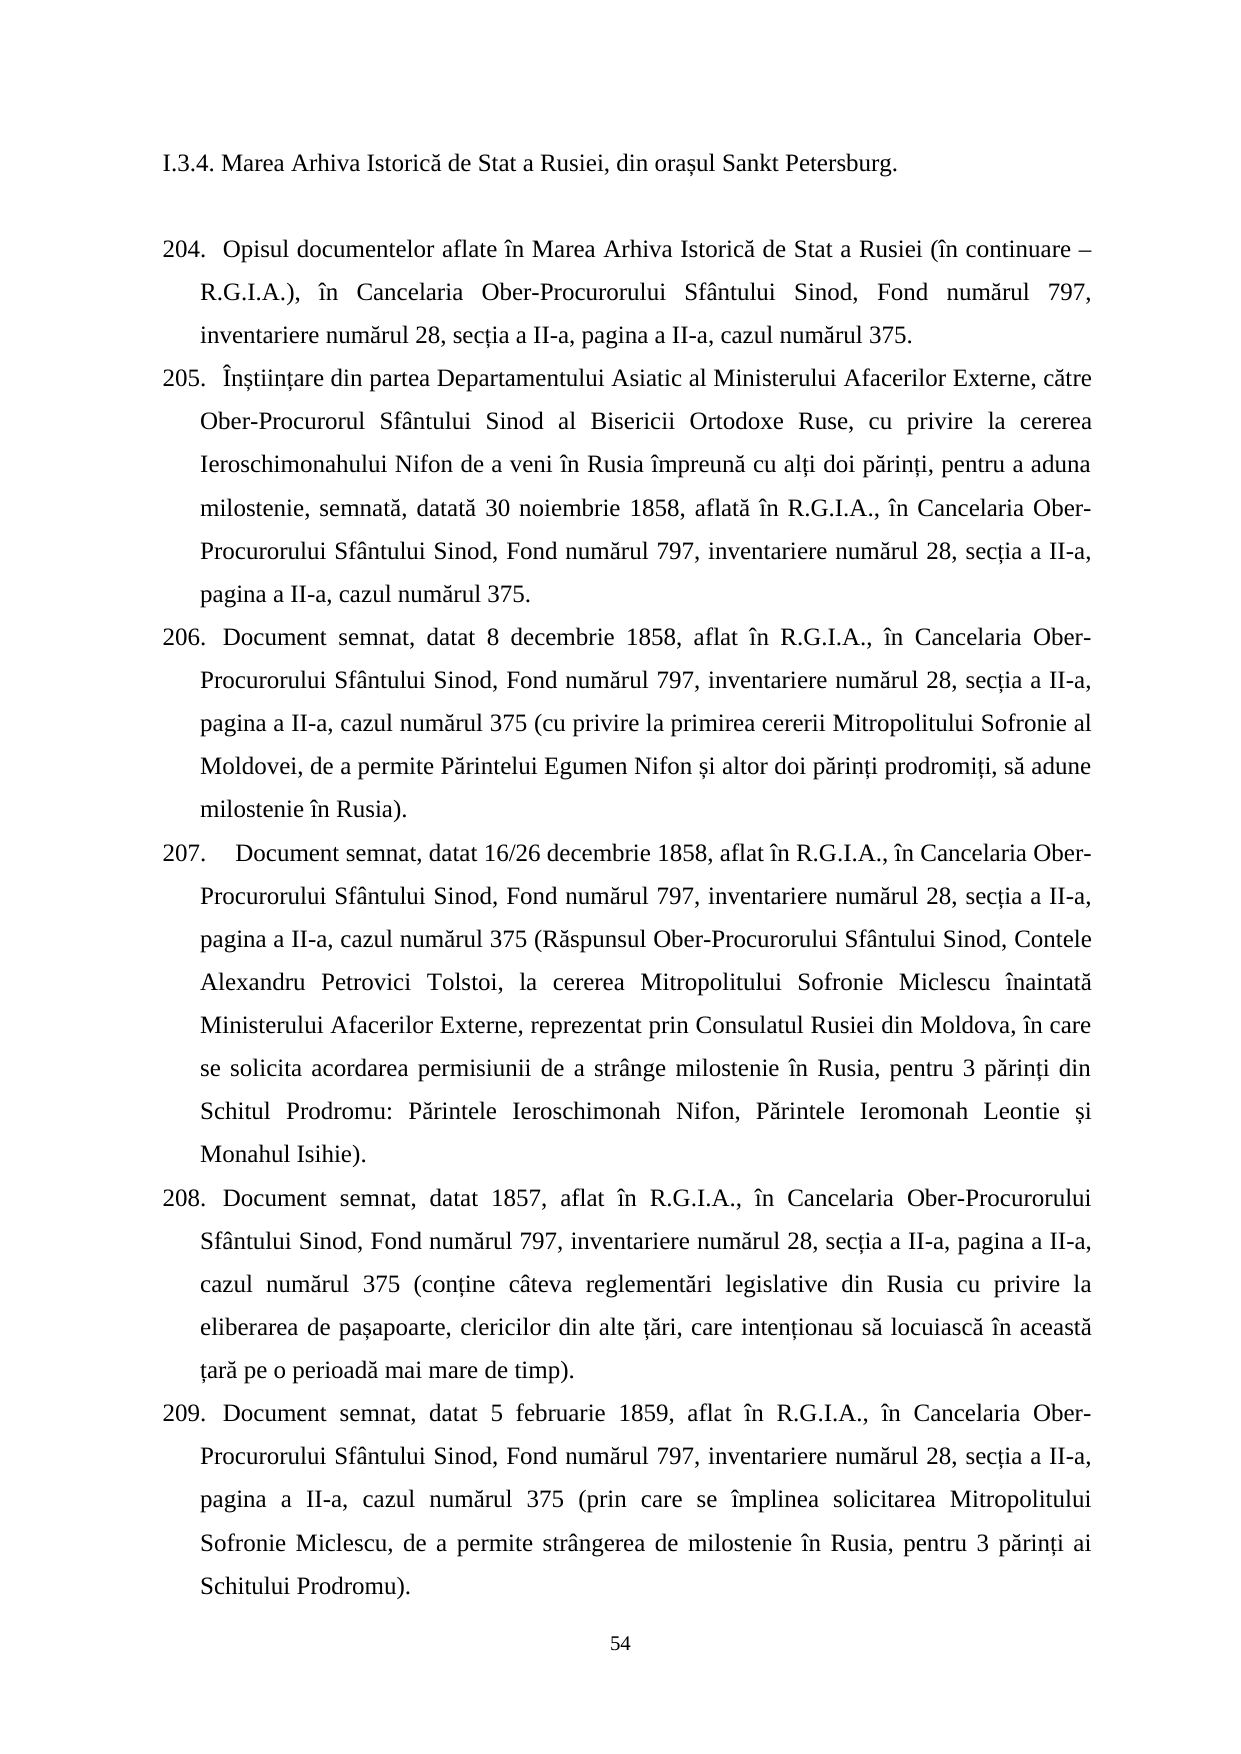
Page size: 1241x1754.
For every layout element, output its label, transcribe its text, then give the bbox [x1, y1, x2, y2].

list Document semnat, datat 16/26 decembrie 1858, aflat în R.G.I.A., în Cancelaria Ober-Procurorului Sfântului Sinod, Fond numărul 797, inventariere numărul 28, secția a II-a, pagina a II-a, cazul numărul 375 (Răspunsul Ober-Procurorului Sfântului Sinod, Contele Alexandru Petrovici Tolstoi, la cererea Mitropolitului Sofronie Miclescu înaintată Ministerului Afacerilor Externe, reprezentat prin Consulatul Rusiei din Moldova, în care se solicita acordarea permisiunii de a strânge milostenie în Rusia, pentru 3 părinți din Schitul Prodromu: Părintele Ieroschimonah Nifon, Părintele Ieromonah Leontie și Monahul Isihie). [162, 838, 1093, 1168]
list Opisul documentelor aflate în Marea Arhiva Istorică de Stat a Rusiei (în continuare – R.G.I.A.), în Cancelaria Ober-Procurorului Sfântului Sinod, Fond numărul 797, inventariere numărul 28, secția a II-a, pagina a II-a, cazul numărul 375. [162, 234, 1093, 349]
list Document semnat, datat 5 februarie 1859, aflat în R.G.I.A., în Cancelaria Ober-Procurorului Sfântului Sinod, Fond numărul 797, inventariere numărul 28, secția a II-a, pagina a II-a, cazul numărul 375 (prin care se împlinea solicitarea Mitropolitului Sofronie Miclescu, de a permite strângerea de milostenie în Rusia, pentru 3 părinți ai Schitului Prodromu). [162, 1398, 1093, 1599]
list Document semnat, datat 1857, aflat în R.G.I.A., în Cancelaria Ober-Procurorului Sfântului Sinod, Fond numărul 797, inventariere numărul 28, secția a II-a, pagina a II-a, cazul numărul 375 (conține câteva reglementări legislative din Rusia cu privire la eliberarea de pașapoarte, clericilor din alte țări, care intenționau să locuiască în această țară pe o perioadă mai mare de timp). [162, 1183, 1093, 1384]
list Înștiințare din partea Departamentului Asiatic al Ministerului Afacerilor Externe, către Ober-Procurorul Sfântului Sinod al Bisericii Ortodoxe Ruse, cu privire la cererea Ieroschimonahului Nifon de a veni în Rusia împreună cu alți doi părinți, pentru a aduna milostenie, semnată, datată 30 noiembrie 1858, aflată în R.G.I.A., în Cancelaria Ober-Procurorului Sfântului Sinod, Fond numărul 797, inventariere numărul 28, secția a II-a, pagina a II-a, cazul numărul 375. [162, 363, 1093, 608]
list Document semnat, datat 8 decembrie 1858, aflat în R.G.I.A., în Cancelaria Ober-Procurorului Sfântului Sinod, Fond numărul 797, inventariere numărul 28, secția a II-a, pagina a II-a, cazul numărul 375 (cu privire la primirea cererii Mitropolitului Sofronie al Moldovei, de a permite Părintelui Egumen Nifon și altor doi părinți prodromiți, să adune milostenie în Rusia). [162, 622, 1093, 823]
text I.3.4. Marea Arhiva Istorică de Stat a Rusiei, din orașul Sankt Petersburg. [148, 148, 1093, 176]
